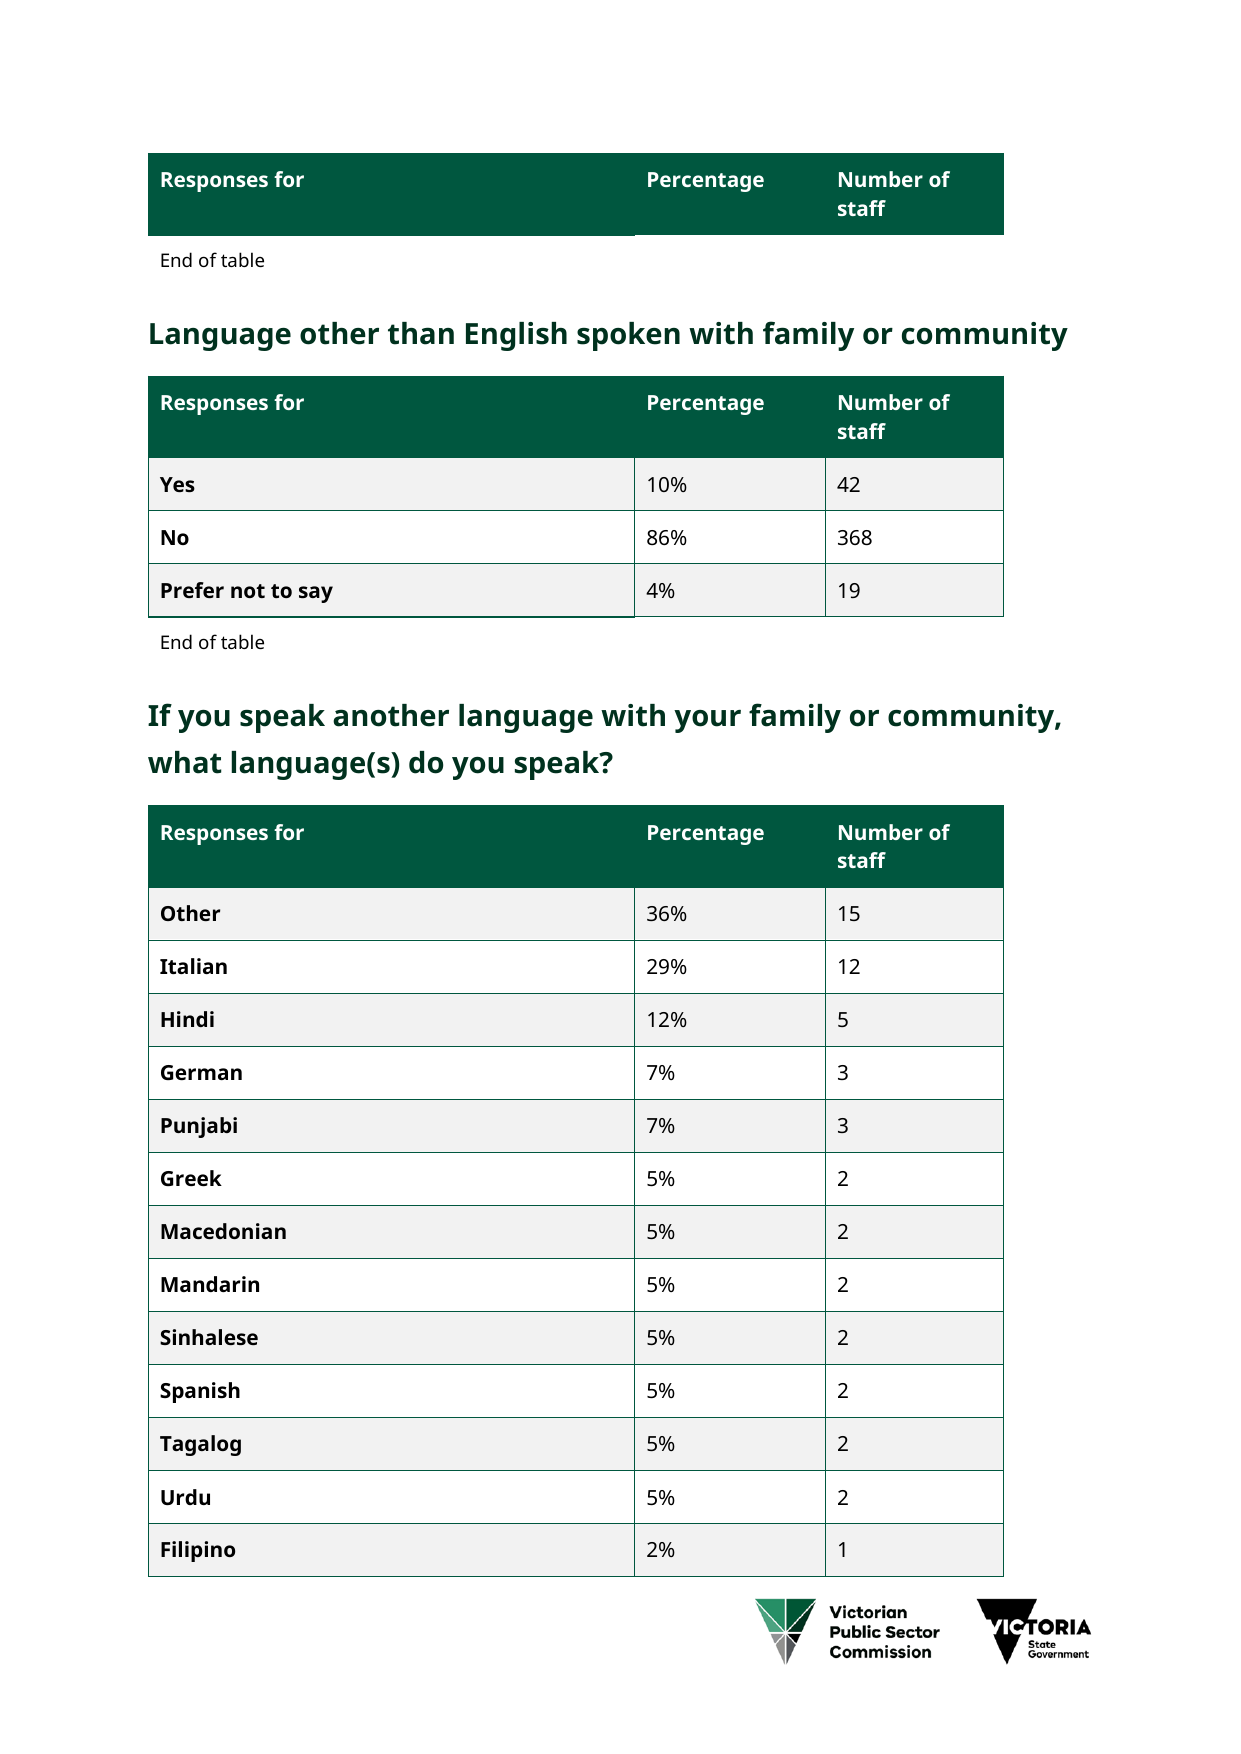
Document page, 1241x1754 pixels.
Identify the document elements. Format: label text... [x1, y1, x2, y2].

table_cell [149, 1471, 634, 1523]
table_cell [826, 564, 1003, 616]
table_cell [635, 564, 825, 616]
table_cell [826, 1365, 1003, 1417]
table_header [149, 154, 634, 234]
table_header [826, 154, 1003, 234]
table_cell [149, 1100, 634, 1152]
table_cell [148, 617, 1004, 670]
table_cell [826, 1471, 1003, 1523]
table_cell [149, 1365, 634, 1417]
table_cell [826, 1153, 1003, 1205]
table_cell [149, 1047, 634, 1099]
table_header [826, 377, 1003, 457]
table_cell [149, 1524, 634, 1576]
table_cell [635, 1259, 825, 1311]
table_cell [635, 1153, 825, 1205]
subtitle If you speak another language with your family or community, what language(s) do you speak? [148, 695, 1092, 782]
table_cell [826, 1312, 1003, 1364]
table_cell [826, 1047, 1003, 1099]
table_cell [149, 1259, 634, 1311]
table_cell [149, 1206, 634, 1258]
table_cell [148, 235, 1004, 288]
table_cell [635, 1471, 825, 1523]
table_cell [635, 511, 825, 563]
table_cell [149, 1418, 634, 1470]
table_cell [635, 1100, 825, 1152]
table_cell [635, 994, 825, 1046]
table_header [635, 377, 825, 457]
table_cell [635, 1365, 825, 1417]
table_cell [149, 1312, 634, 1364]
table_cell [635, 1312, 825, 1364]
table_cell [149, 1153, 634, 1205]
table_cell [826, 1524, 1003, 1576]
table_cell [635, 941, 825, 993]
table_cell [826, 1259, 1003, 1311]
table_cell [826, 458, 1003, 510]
picture [754, 1598, 1093, 1666]
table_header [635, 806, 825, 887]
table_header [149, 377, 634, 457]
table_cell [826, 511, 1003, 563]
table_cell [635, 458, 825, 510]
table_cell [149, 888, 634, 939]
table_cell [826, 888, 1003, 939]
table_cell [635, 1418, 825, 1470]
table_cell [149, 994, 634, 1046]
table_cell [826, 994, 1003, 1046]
subtitle Language other than English spoken with family or community [148, 313, 1092, 353]
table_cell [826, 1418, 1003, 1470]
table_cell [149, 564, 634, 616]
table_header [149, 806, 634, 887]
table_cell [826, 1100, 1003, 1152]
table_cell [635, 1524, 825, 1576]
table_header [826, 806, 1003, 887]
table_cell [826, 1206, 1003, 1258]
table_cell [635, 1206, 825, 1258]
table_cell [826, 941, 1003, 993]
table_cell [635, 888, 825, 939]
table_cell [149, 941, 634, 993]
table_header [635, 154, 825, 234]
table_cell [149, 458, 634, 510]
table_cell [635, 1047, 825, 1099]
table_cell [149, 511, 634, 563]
